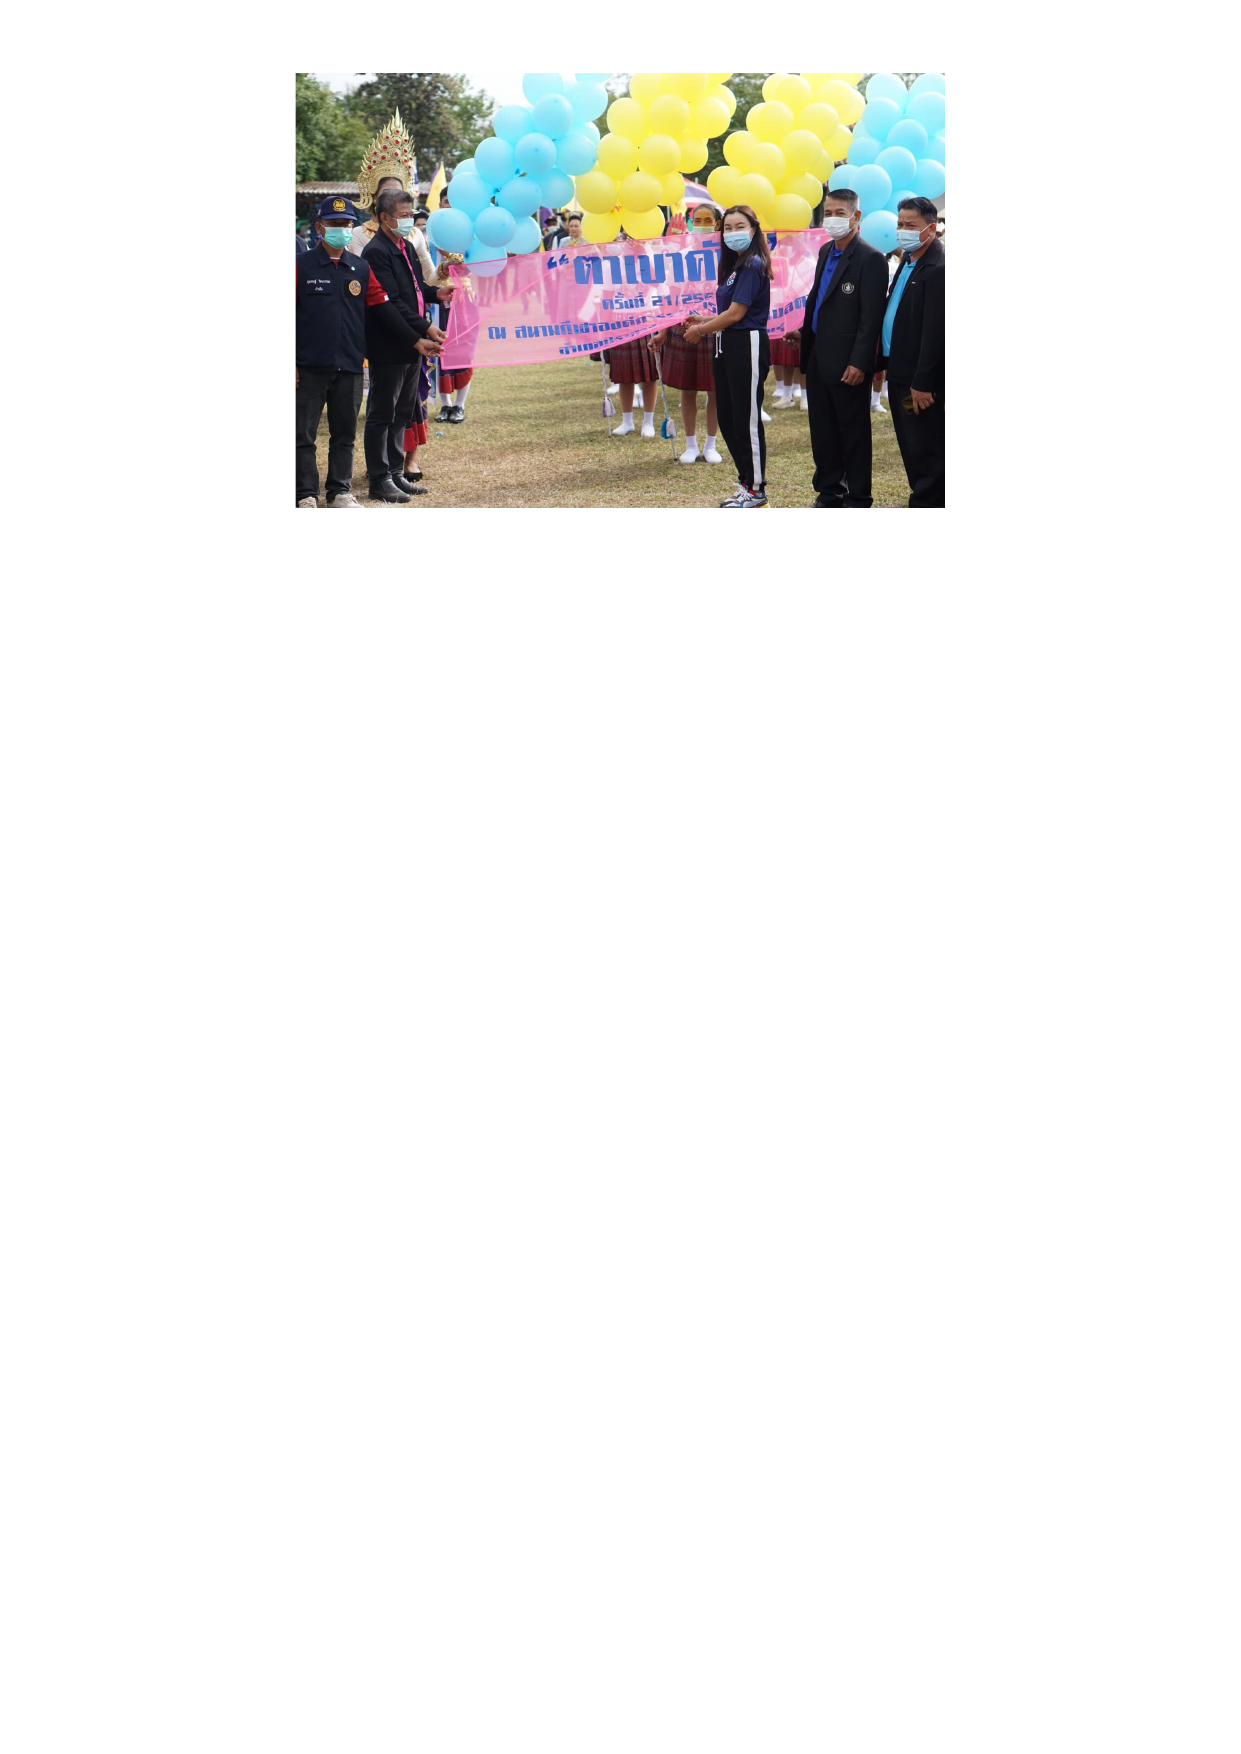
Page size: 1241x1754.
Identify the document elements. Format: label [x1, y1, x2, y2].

picture [295, 73, 945, 508]
